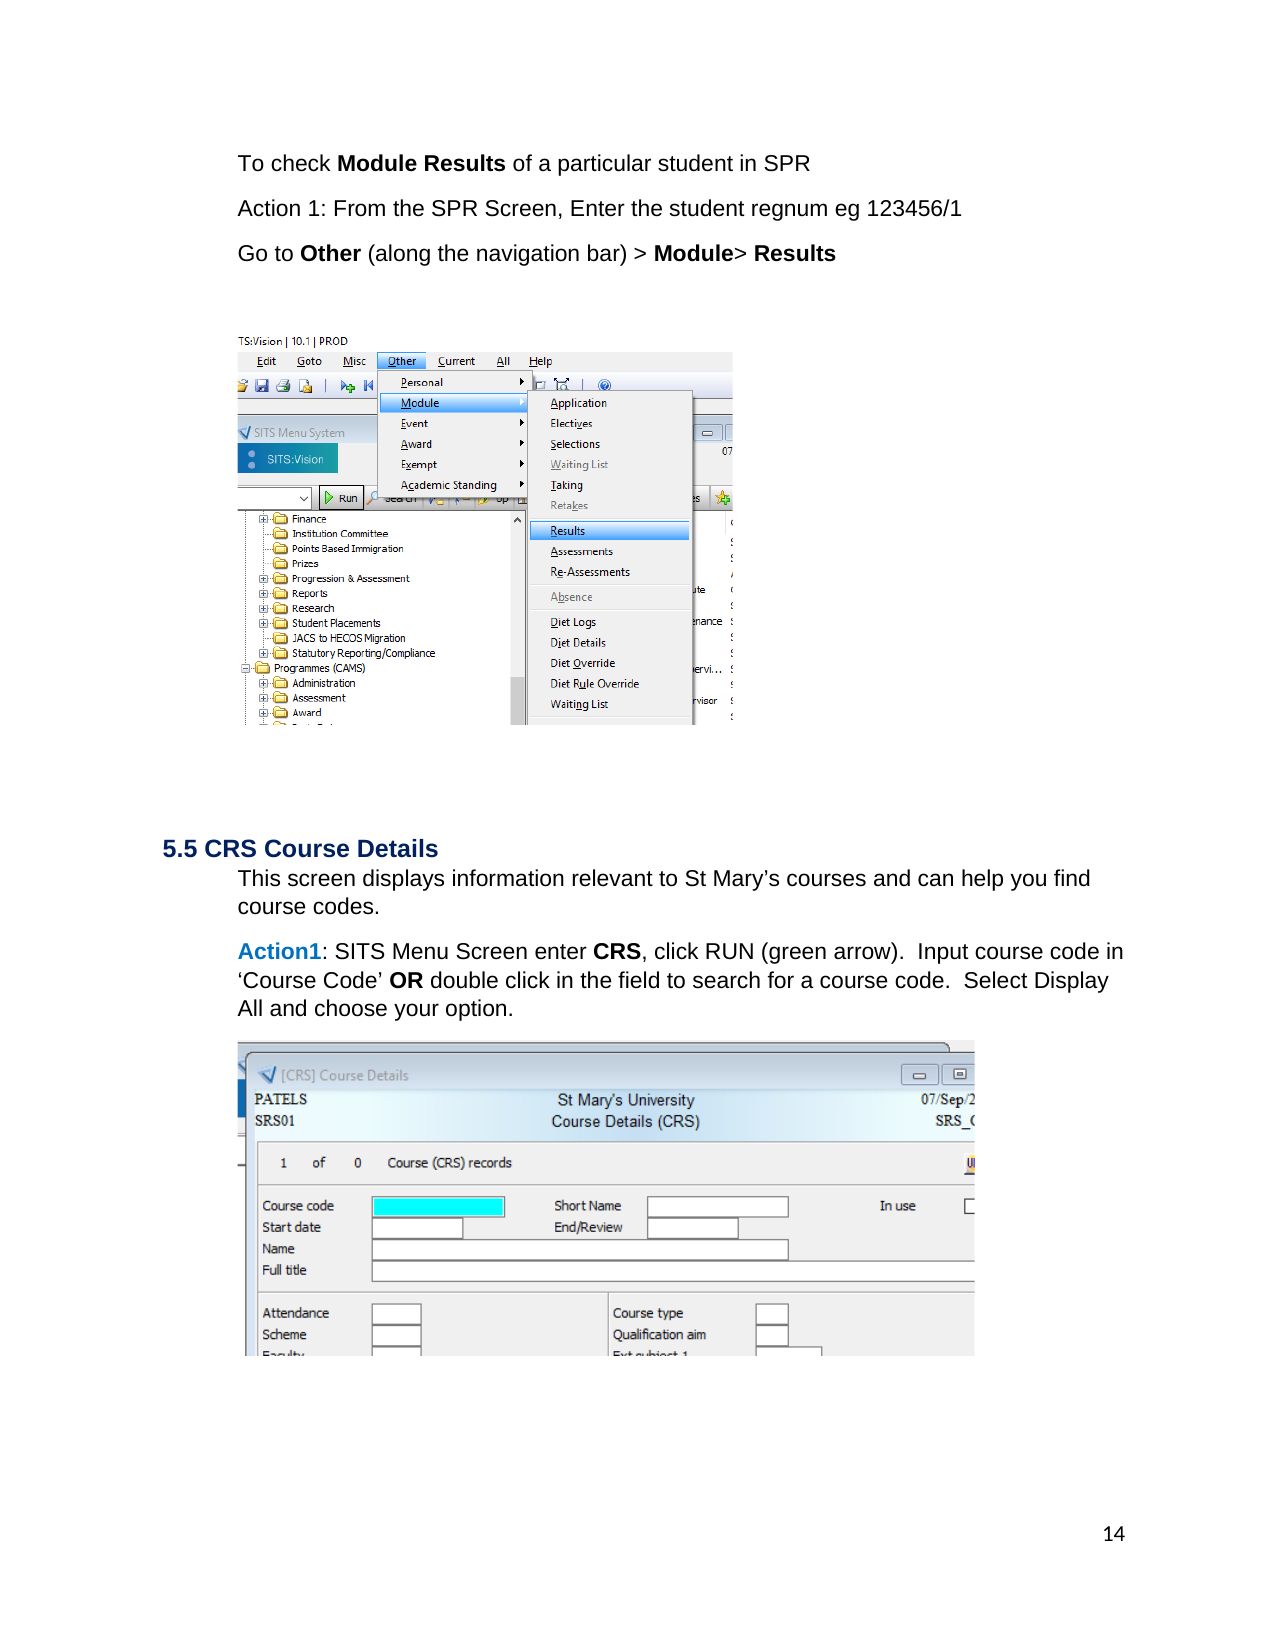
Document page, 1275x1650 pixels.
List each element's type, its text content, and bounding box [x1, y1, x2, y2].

text Go to Other (along the navigation bar) > Module> Results [237, 240, 1125, 267]
text To check Module Results of a particular student in SPR [237, 150, 1125, 176]
picture [237, 1040, 975, 1356]
text This screen displays information relevant to St Mary’s courses and can help you find course codes. [237, 865, 1125, 919]
text Action1: SITS Menu Screen enter CRS, click RUN (green arrow). Input course code in ‘Course Code’ OR double click in the field to search for a course code. Select Display All and choose your option. [237, 938, 1125, 1021]
subtitle 5.5 CRS Course Details [162, 834, 1125, 862]
picture [237, 330, 733, 725]
text Action 1: From the SPR Screen, Enter the student regnum eg 123456/1 [237, 195, 1125, 221]
